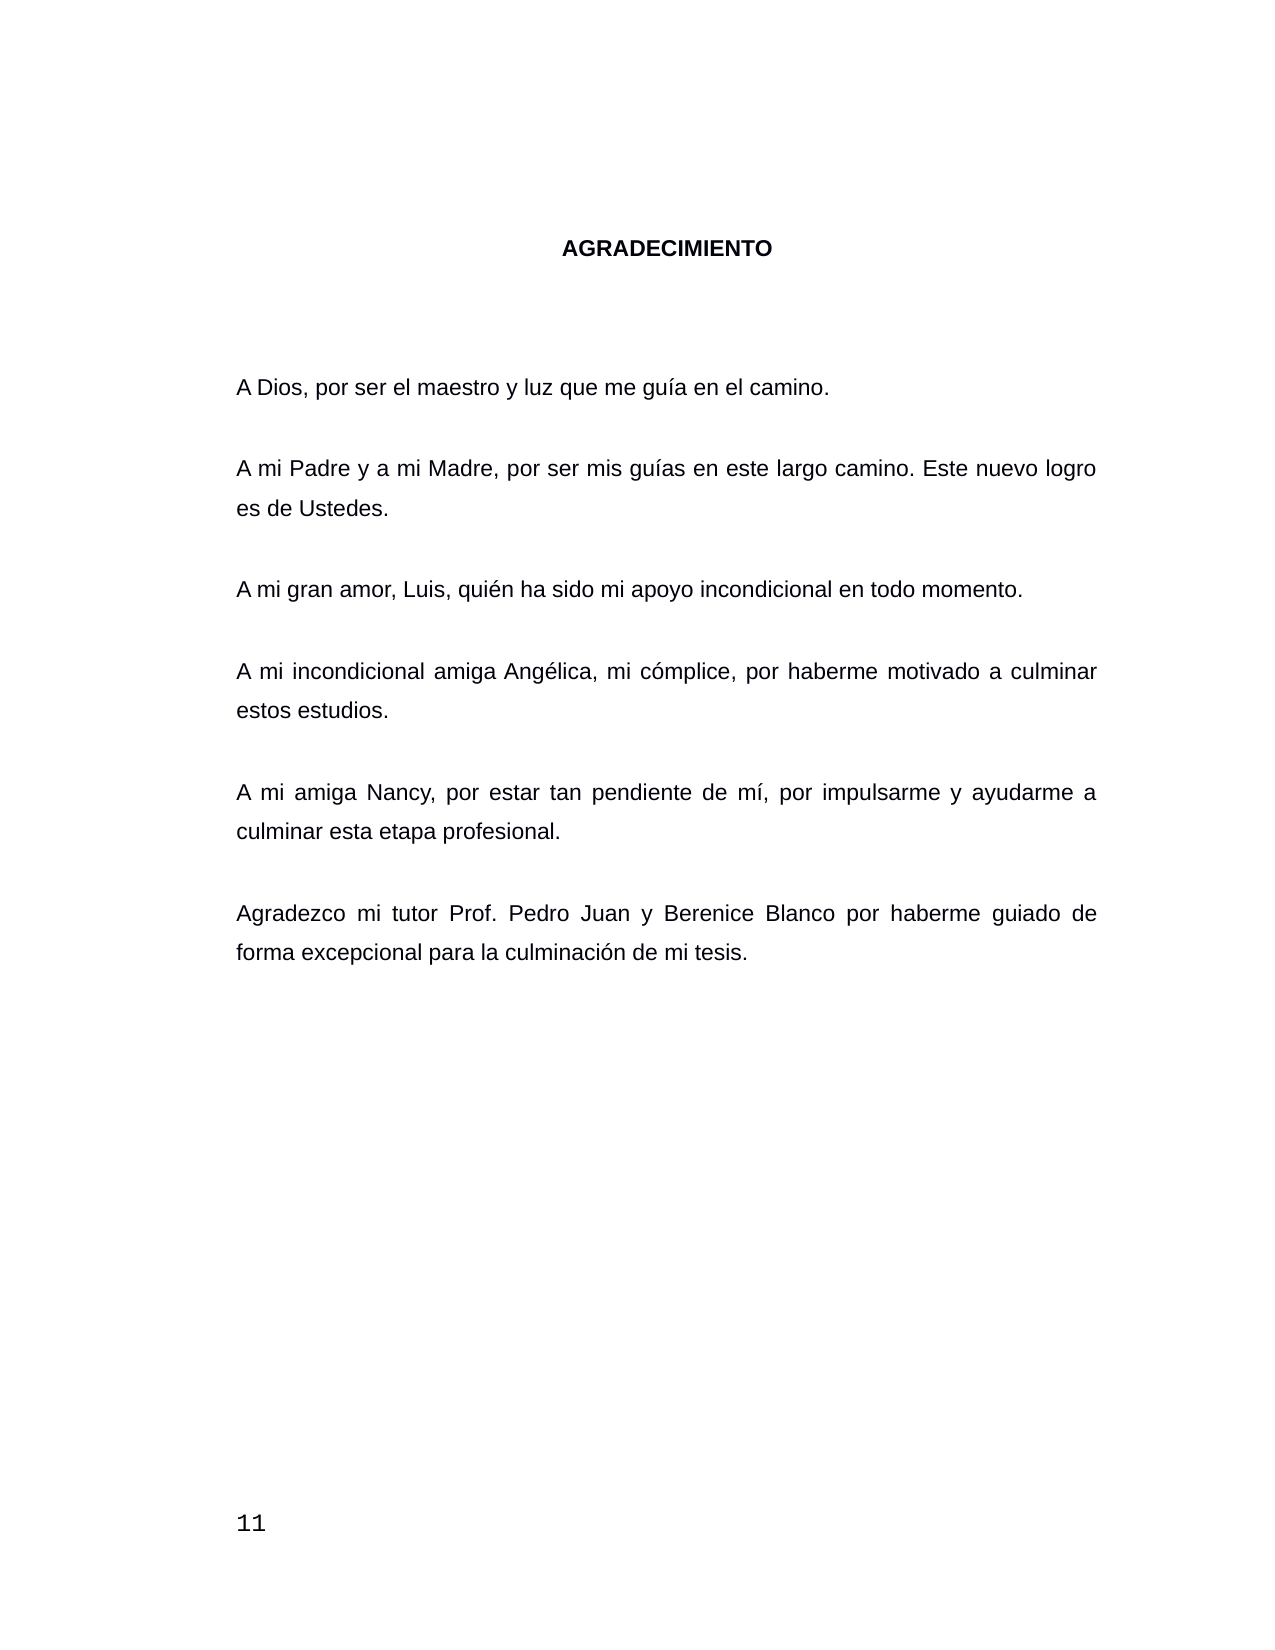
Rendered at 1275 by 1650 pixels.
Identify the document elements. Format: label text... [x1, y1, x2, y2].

text A mi Padre y a mi Madre, por ser mis guías en este largo camino. Este nuevo logro es de Ustedes. [236, 455, 1098, 521]
text A mi gran amor, Luis, quién ha sido mi apoyo incondicional en todo momento. [236, 576, 1098, 603]
text A Dios, por ser el maestro y luz que me guía en el camino. [236, 374, 1098, 400]
text AGRADECIMIENTO [236, 224, 1098, 261]
text A mi amiga Nancy, por estar tan pendiente de mí, por impulsarme y ayudarme a culminar esta etapa profesional. [236, 779, 1098, 844]
text A mi incondicional amiga Angélica, mi cómplice, por haberme motivado a culminar estos estudios. [236, 658, 1098, 723]
text Agradezco mi tutor Prof. Pedro Juan y Berenice Blanco por haberme guiado de forma excepcional para la culminación de mi tesis. [236, 899, 1098, 965]
